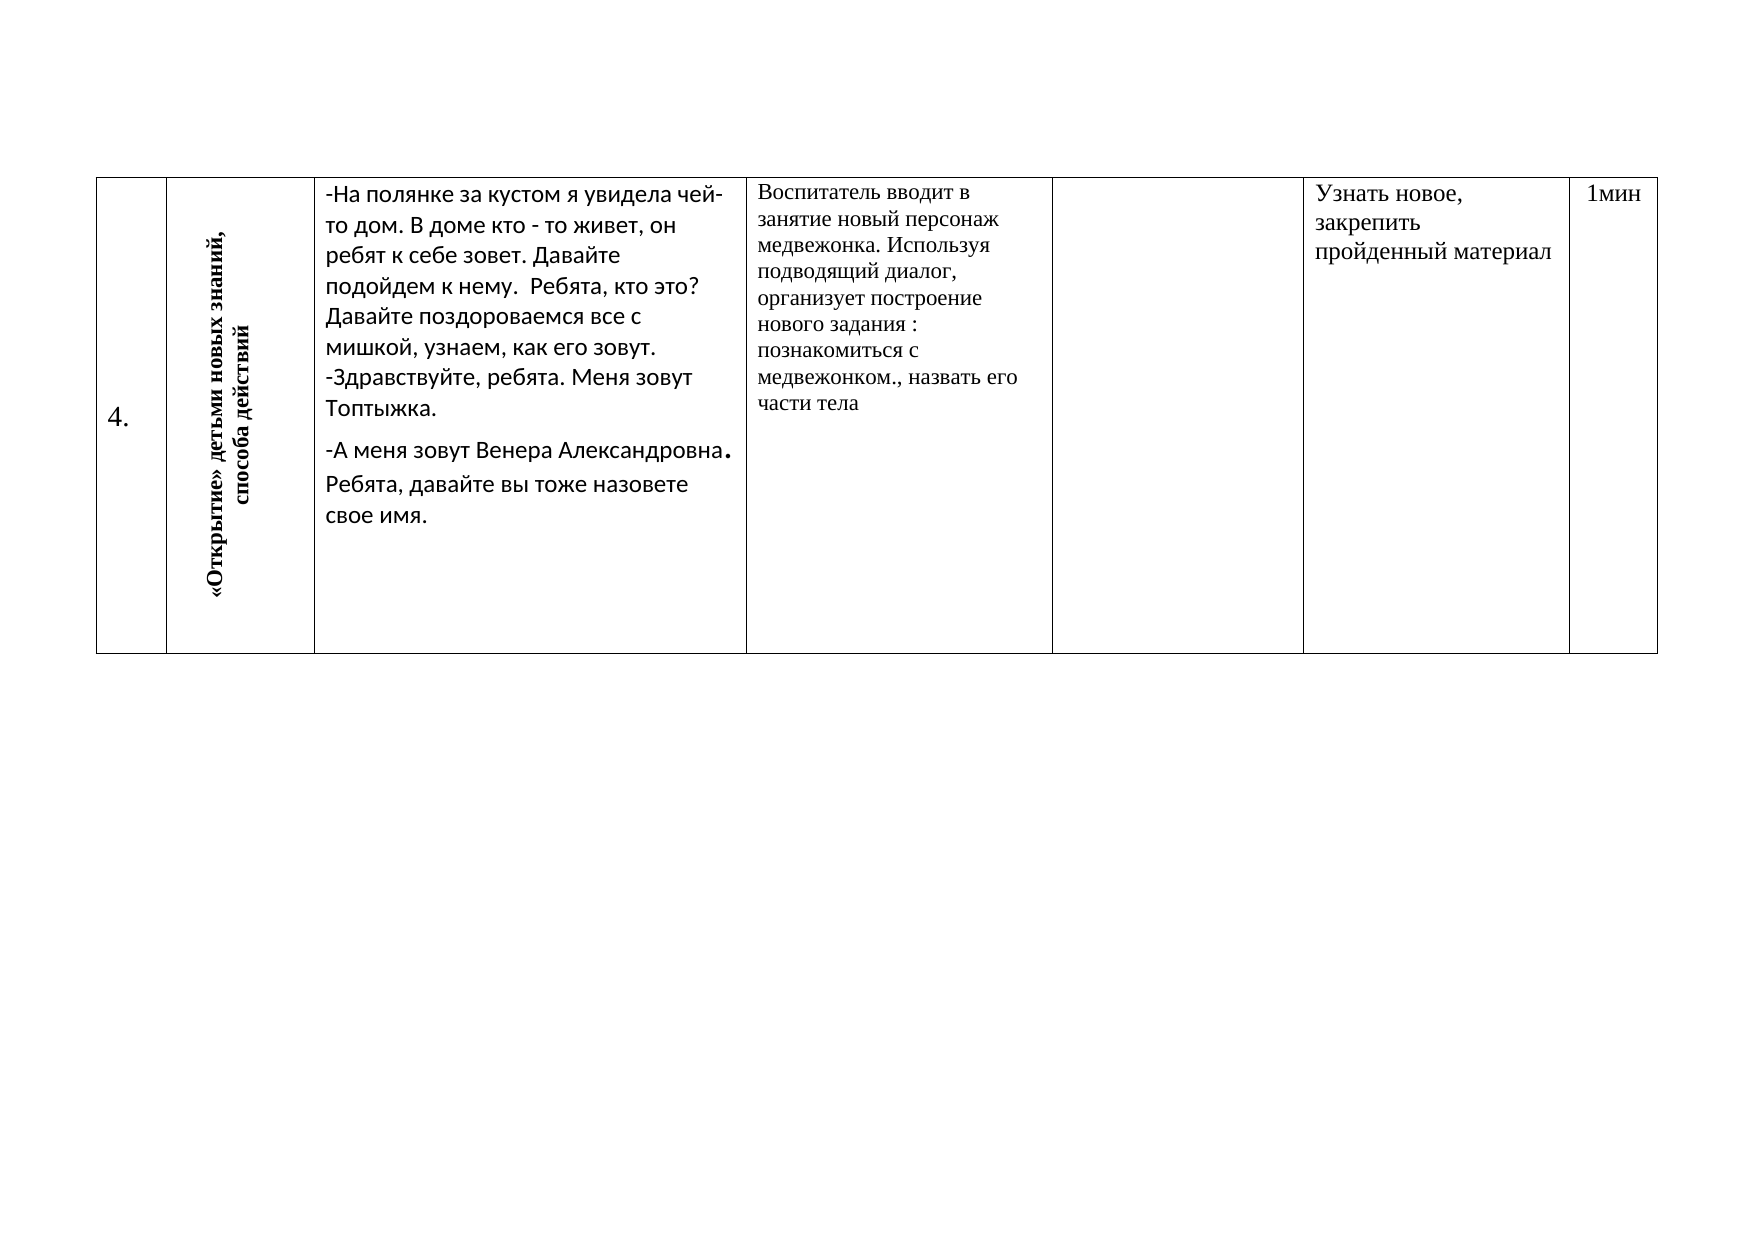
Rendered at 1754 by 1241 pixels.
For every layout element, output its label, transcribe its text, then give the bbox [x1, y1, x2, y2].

table_cell Узнать новое, закрепить пройденный материал [1304, 178, 1569, 653]
table_cell Воспитатель вводит в занятие новый персонаж медвежонка. Используя подводящий диалог, организует построение нового задания : познакомиться с медвежонком., назвать его части тела [747, 178, 1052, 653]
table_cell [1053, 178, 1303, 653]
table_cell 1мин [1570, 178, 1657, 653]
table_cell «Открытие» детьми новых знаний, способа действий [167, 178, 314, 653]
table_cell -На полянке за кустом я увидела чей-то дом. В доме кто - то живет, он ребят к себе зовет. Давайте подойдем к нему. Ребята, кто это? Давайте поздороваемся все с мишкой, узнаем, как его зовут. -Здравствуйте, ребята. Меня зовут Топтыжка. -А меня зовут Венера Александровна. Ребята, давайте вы тоже назовете свое имя. [315, 178, 746, 653]
table_cell 4. [97, 178, 166, 653]
